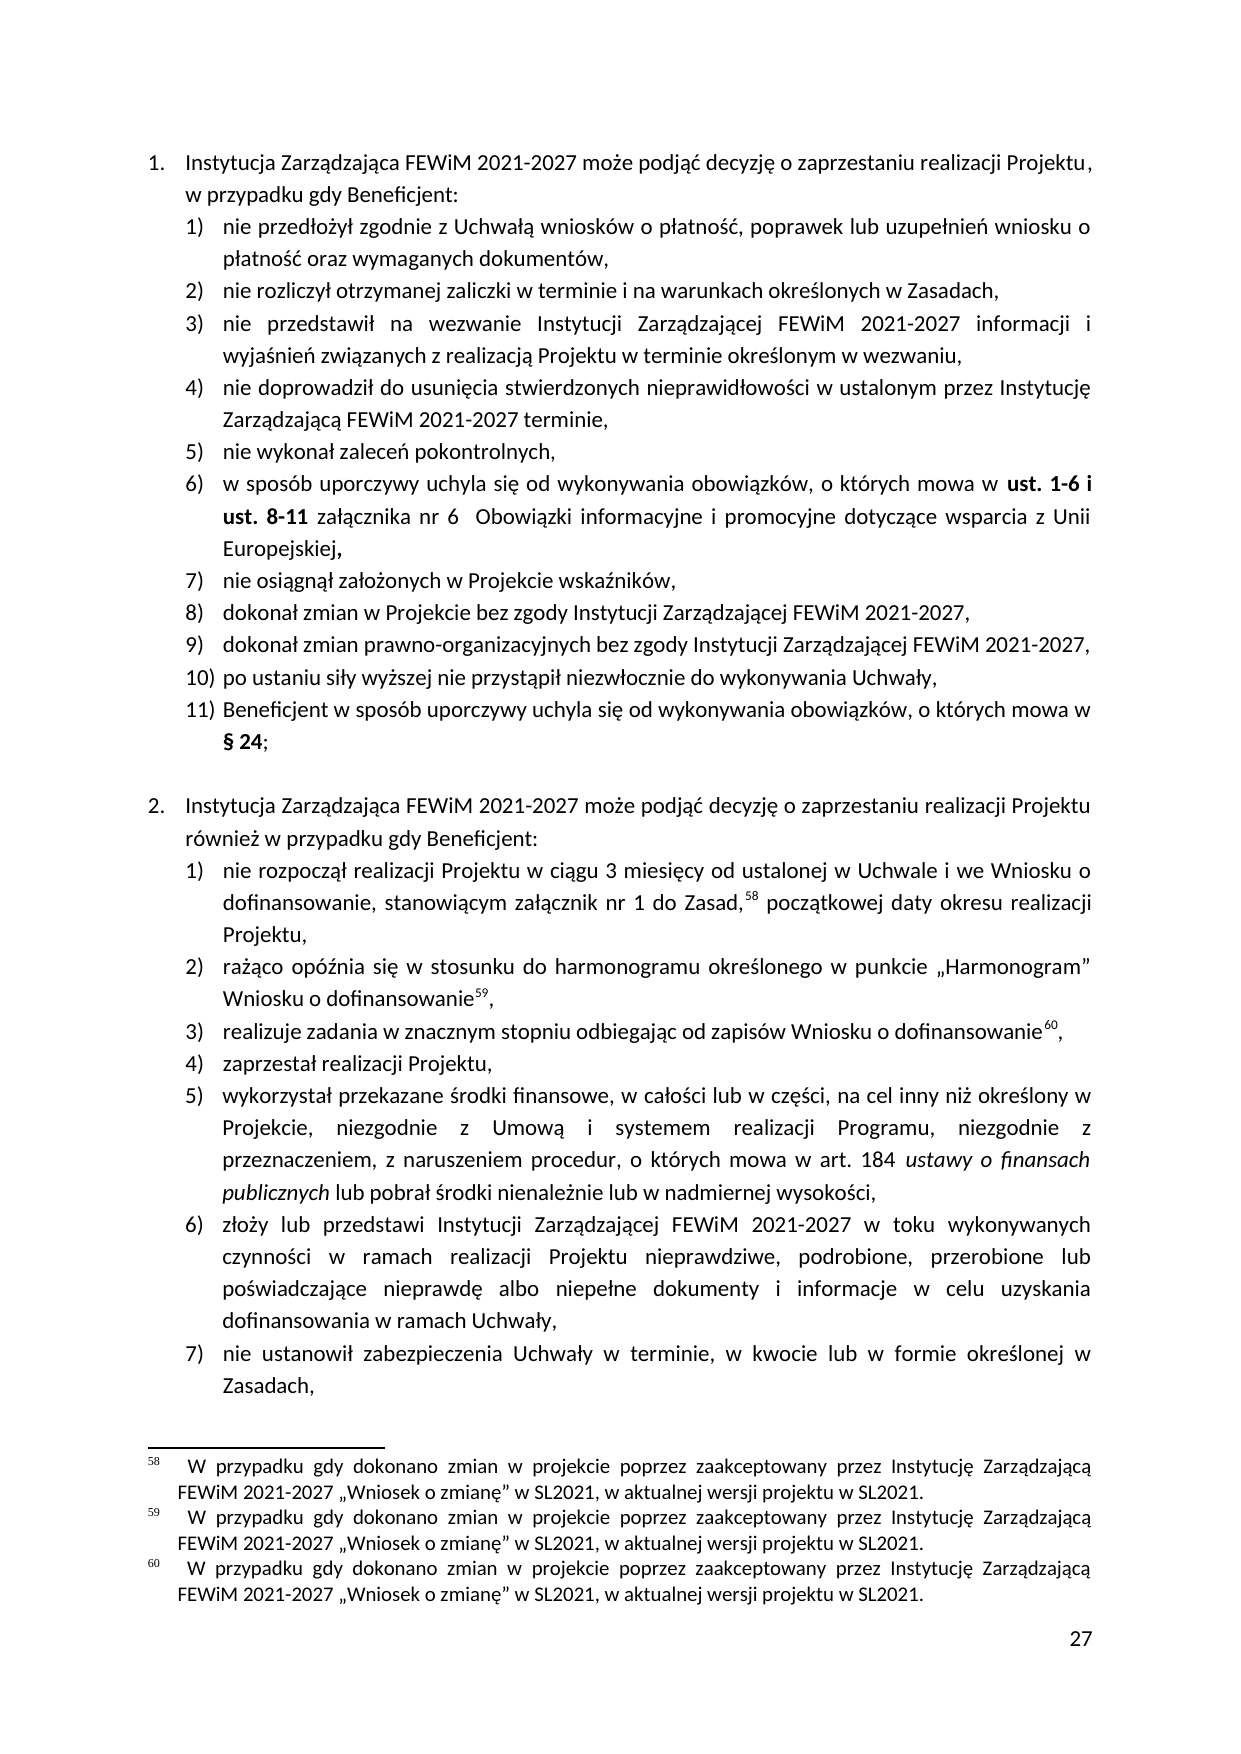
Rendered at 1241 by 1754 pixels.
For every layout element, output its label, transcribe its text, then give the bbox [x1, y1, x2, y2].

list realizuje zadania w znacznym stopniu odbiegając od zapisów Wniosku o dofinansowanie, [185, 1017, 1092, 1045]
list nie przedłożył zgodnie z Uchwałą wniosków o płatność, poprawek lub uzupełnień wniosku o płatność oraz wymaganych dokumentów, [185, 212, 1092, 272]
text Beneficjent w sposób uporczywy uchyla się od wykonywania obowiązków, o których mowa w § 24; [185, 695, 1092, 755]
list zaprzestał realizacji Projektu, [185, 1049, 1092, 1077]
text wykorzystał przekazane środki finansowe, w całości lub w części, na cel inny niż określony w Projekcie, niezgodnie z Umową i systemem realizacji Programu, niezgodnie z przeznaczeniem, z naruszeniem procedur, o których mowa w art. 184 ustawy o finansach publicznych lub pobrał środki nienależnie lub w nadmiernej wysokości, [185, 1081, 1092, 1206]
text nie wykonał zaleceń pokontrolnych, [185, 437, 1092, 465]
text nie doprowadził do usunięcia stwierdzonych nieprawidłowości w ustalonym przez Instytucję Zarządzającą FEWiM 2021-2027 terminie, [185, 373, 1092, 433]
list Instytucja Zarządzająca FEWiM 2021-2027 może podjąć decyzję o zaprzestaniu realizacji Projektu, w przypadku gdy Beneficjent: [148, 148, 1092, 208]
list rażąco opóźnia się w stosunku do harmonogramu określonego w punkcie „Harmonogram” Wniosku o dofinansowanie, [185, 952, 1092, 1013]
list Instytucja Zarządzająca FEWiM 2021-2027 może podjąć decyzję o zaprzestaniu realizacji Projektu również w przypadku gdy Beneficjent: [148, 791, 1092, 852]
text złoży lub przedstawi Instytucji Zarządzającej FEWiM 2021-2027 w toku wykonywanych czynności w ramach realizacji Projektu nieprawdziwe, podrobione, przerobione lub poświadczające nieprawdę albo niepełne dokumenty i informacje w celu uzyskania dofinansowania w ramach Uchwały, [185, 1210, 1092, 1334]
text nie osiągnął założonych w Projekcie wskaźników, [185, 566, 1092, 594]
text dokonał zmian prawno-organizacyjnych bez zgody Instytucji Zarządzającej FEWiM 2021-2027, [185, 631, 1092, 658]
text dokonał zmian w Projekcie bez zgody Instytucji Zarządzającej FEWiM 2021-2027, [185, 598, 1092, 626]
text w sposób uporczywy uchyla się od wykonywania obowiązków, o których mowa w ust. 1-6 i ust. 8-11 załącznika nr 6 Obowiązki informacyjne i promocyjne dotyczące wsparcia z Unii Europejskiej, [185, 469, 1092, 562]
list nie rozpoczął realizacji Projektu w ciągu 3 miesięcy od ustalonej w Uchwale i we Wniosku o dofinansowanie, stanowiącym załącznik nr 1 do Zasad, początkowej daty okresu realizacji Projektu, [185, 856, 1092, 948]
text nie przedstawił na wezwanie Instytucji Zarządzającej FEWiM 2021-2027 informacji i wyjaśnień związanych z realizacją Projektu w terminie określonym w wezwaniu, [185, 309, 1092, 369]
text nie rozliczył otrzymanej zaliczki w terminie i na warunkach określonych w Zasadach, [185, 276, 1092, 304]
text po ustaniu siły wyższej nie przystąpił niezwłocznie do wykonywania Uchwały, [185, 663, 1092, 691]
text nie ustanowił zabezpieczenia Uchwały w terminie, w kwocie lub w formie określonej w Zasadach, [185, 1339, 1092, 1399]
